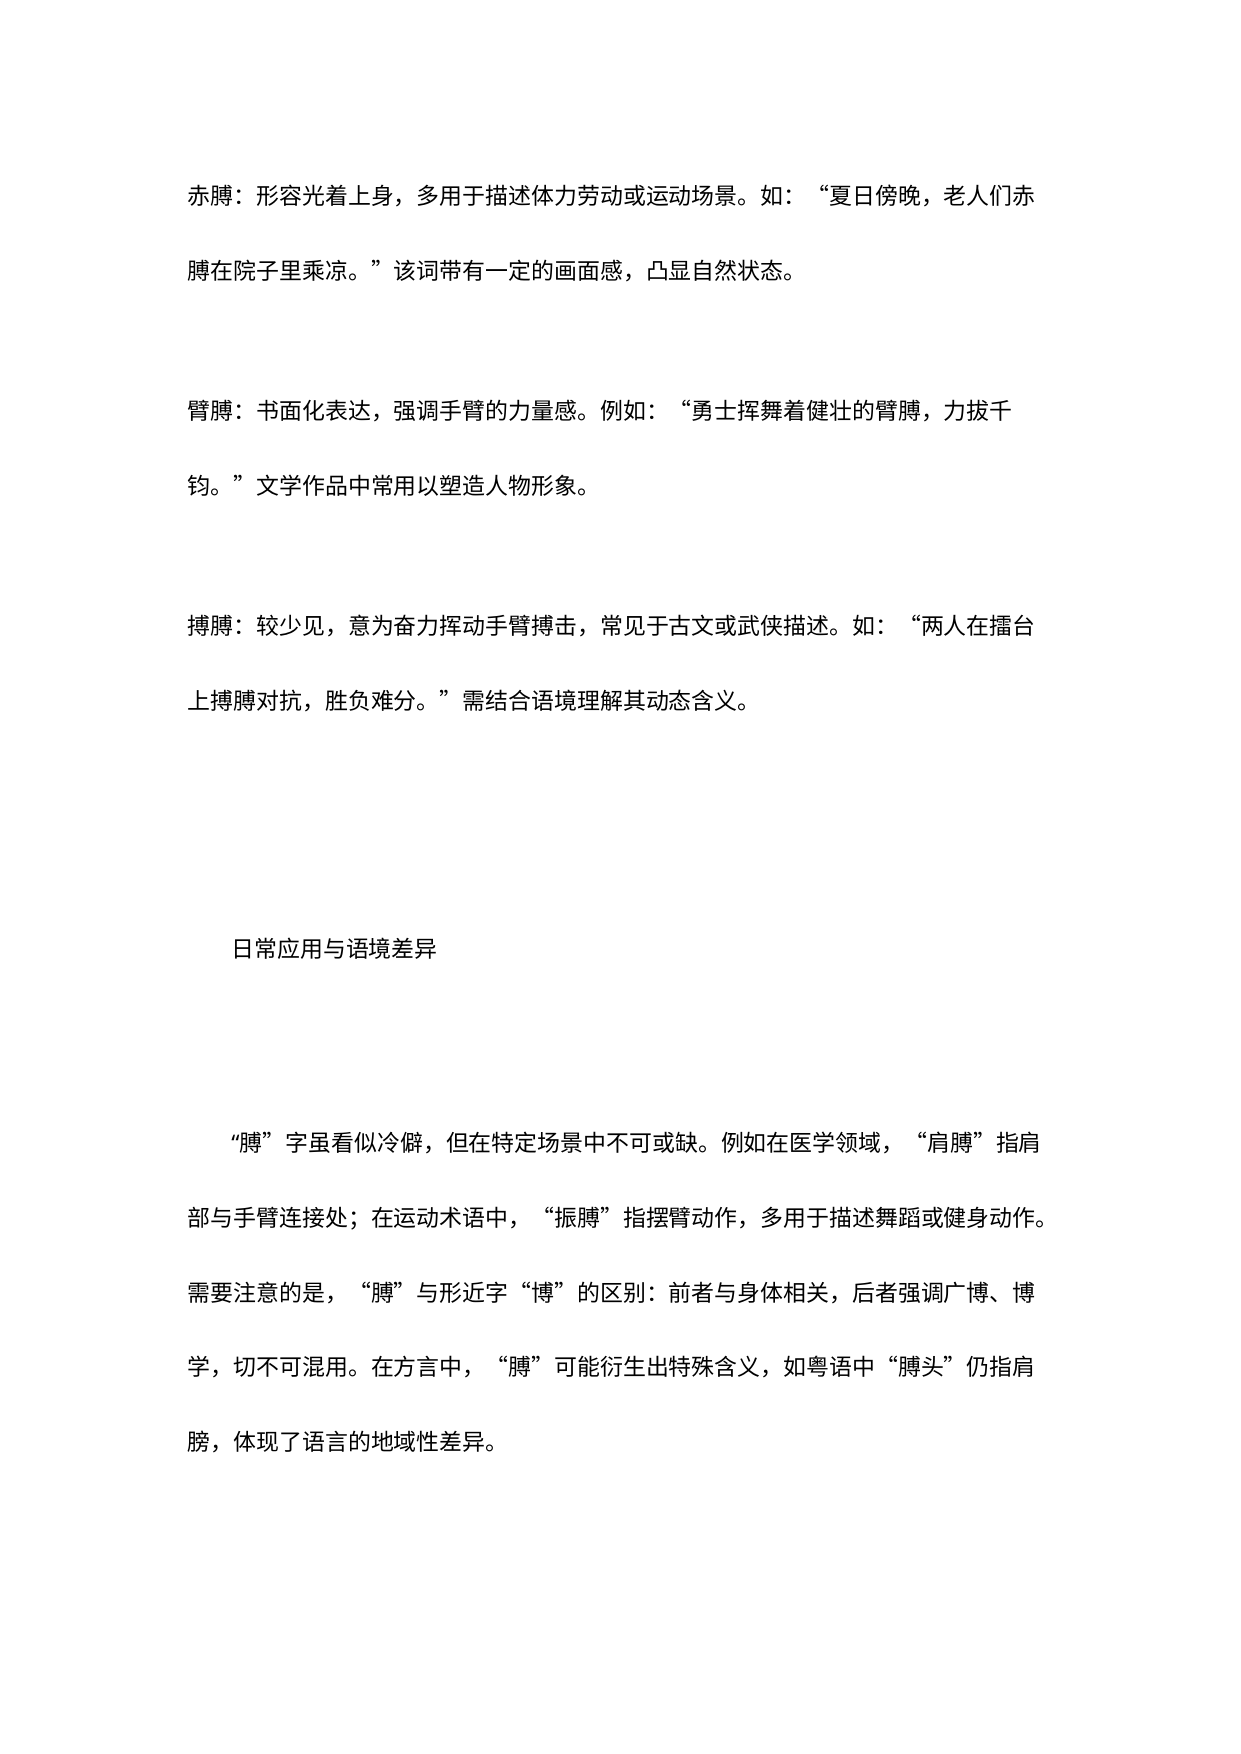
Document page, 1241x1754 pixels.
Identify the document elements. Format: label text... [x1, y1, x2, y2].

text 臂膊：书面化表达，强调手臂的力量感。例如：“勇士挥舞着健壮的臂膊，力拔千钧。”文学作品中常用以塑造人物形象。 [187, 377, 1053, 517]
text “膊”字虽看似冷僻，但在特定场景中不可或缺。例如在医学领域，“肩膊”指肩部与手臂连接处；在运动术语中，“振膊”指摆臂动作，多用于描述舞蹈或健身动作。需要注意的是，“膊”与形近字“博”的区别：前者与身体相关，后者强调广博、博学，切不可混用。在方言中，“膊”可能衍生出特殊含义，如粤语中“膊头”仍指肩膀，体现了语言的地域性差异。 [187, 1109, 1053, 1473]
text 日常应用与语境差异 [187, 915, 1053, 980]
text 搏膊：较少见，意为奋力挥动手臂搏击，常见于古文或武侠描述。如：“两人在擂台上搏膊对抗，胜负难分。”需结合语境理解其动态含义。 [187, 592, 1053, 732]
text 赤膊：形容光着上身，多用于描述体力劳动或运动场景。如：“夏日傍晚，老人们赤膊在院子里乘凉。”该词带有一定的画面感，凸显自然状态。 [187, 162, 1053, 302]
